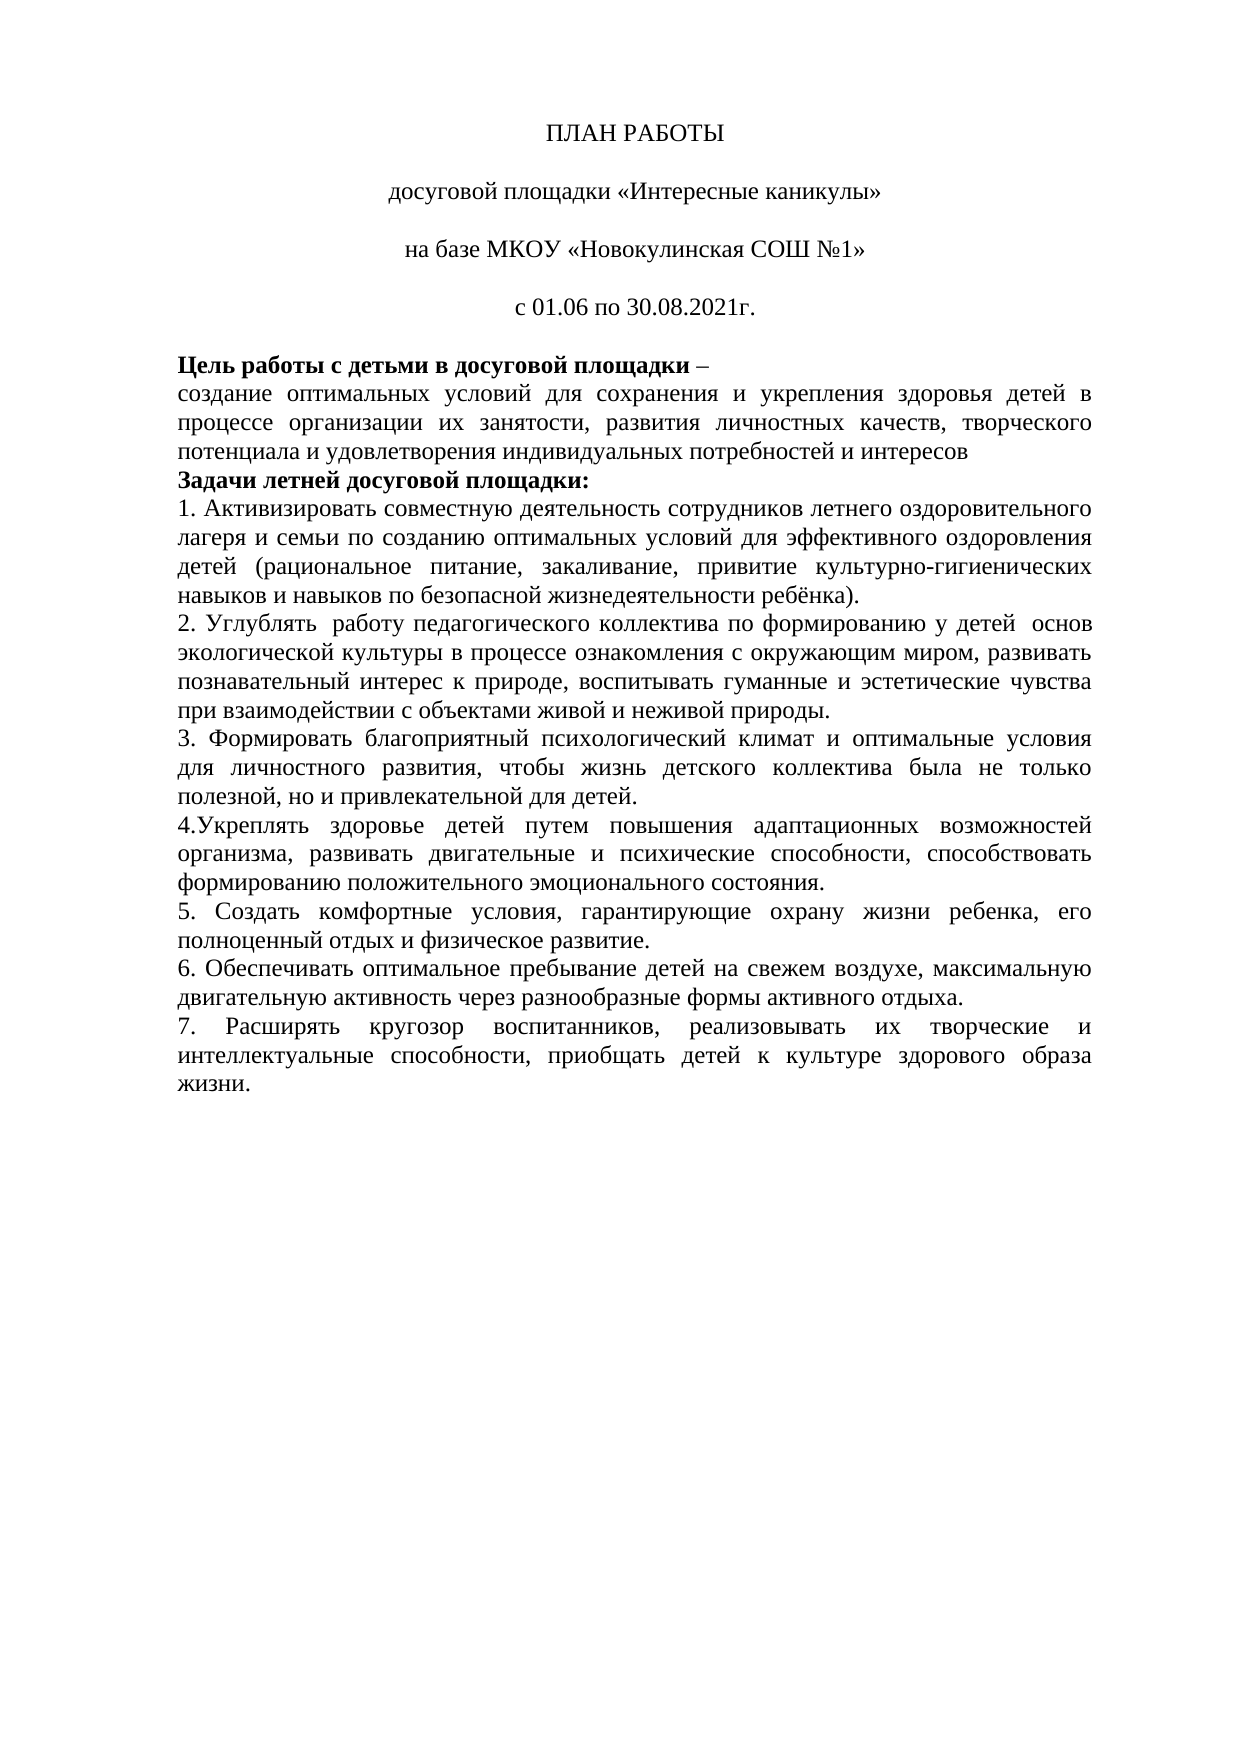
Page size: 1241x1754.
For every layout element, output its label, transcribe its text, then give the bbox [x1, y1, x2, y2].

text Задачи летней досуговой площадки: [177, 465, 1093, 493]
text на базе МКОУ «Новокулинская СОШ №1» [177, 234, 1093, 263]
text 3. Формировать благоприятный психологический климат и оптимальные условия для личностного развития, чтобы жизнь детского коллектива была не только полезной, но и привлекательной для детей. [177, 723, 1093, 810]
text ПЛАН РАБОТЫ [177, 118, 1093, 147]
text 7. Расширять кругозор воспитанников, реализовывать их творческие и интеллектуальные способности, приобщать детей к культуре здорового образа жизни. [177, 1011, 1093, 1097]
text создание оптимальных условий для сохранения и укрепления здоровья детей в процессе организации их занятости, развития личностных качеств, творческого потенциала и удовлетворения индивидуальных потребностей и интересов [177, 378, 1093, 465]
text 1. Активизировать совместную деятельность сотрудников летнего оздоровительного лагеря и семьи по созданию оптимальных условий для эффективного оздоровления детей (рациональное питание, закаливание, привитие культурно-гигиенических навыков и навыков по безопасной жизнедеятельности ребёнка). [177, 493, 1093, 608]
text 5. Создать комфортные условия, гарантирующие охрану жизни ребенка, его полноценный отдых и физическое развитие. [177, 896, 1093, 953]
text Цель работы с детьми в досуговой площадки – [177, 350, 1093, 378]
text 2. Углублять работу педагогического коллектива по формированию у детей основ экологической культуры в процессе ознакомления с окружающим миром, развивать познавательный интерес к природе, воспитывать гуманные и эстетические чувства при взаимодействии с объектами живой и неживой природы. [177, 608, 1093, 723]
text 4.Укреплять здоровье детей путем повышения адаптационных возможностей организма, развивать двигательные и психические способности, способствовать формированию положительного эмоционального состояния. [177, 810, 1093, 896]
text с 01.06 по 30.08.2021г. [177, 292, 1093, 321]
text 6. Обеспечивать оптимальное пребывание детей на свежем воздухе, максимальную двигательную активность через разнообразные формы активного отдыха. [177, 953, 1093, 1011]
text досуговой площадки «Интересные каникулы» [177, 176, 1093, 205]
